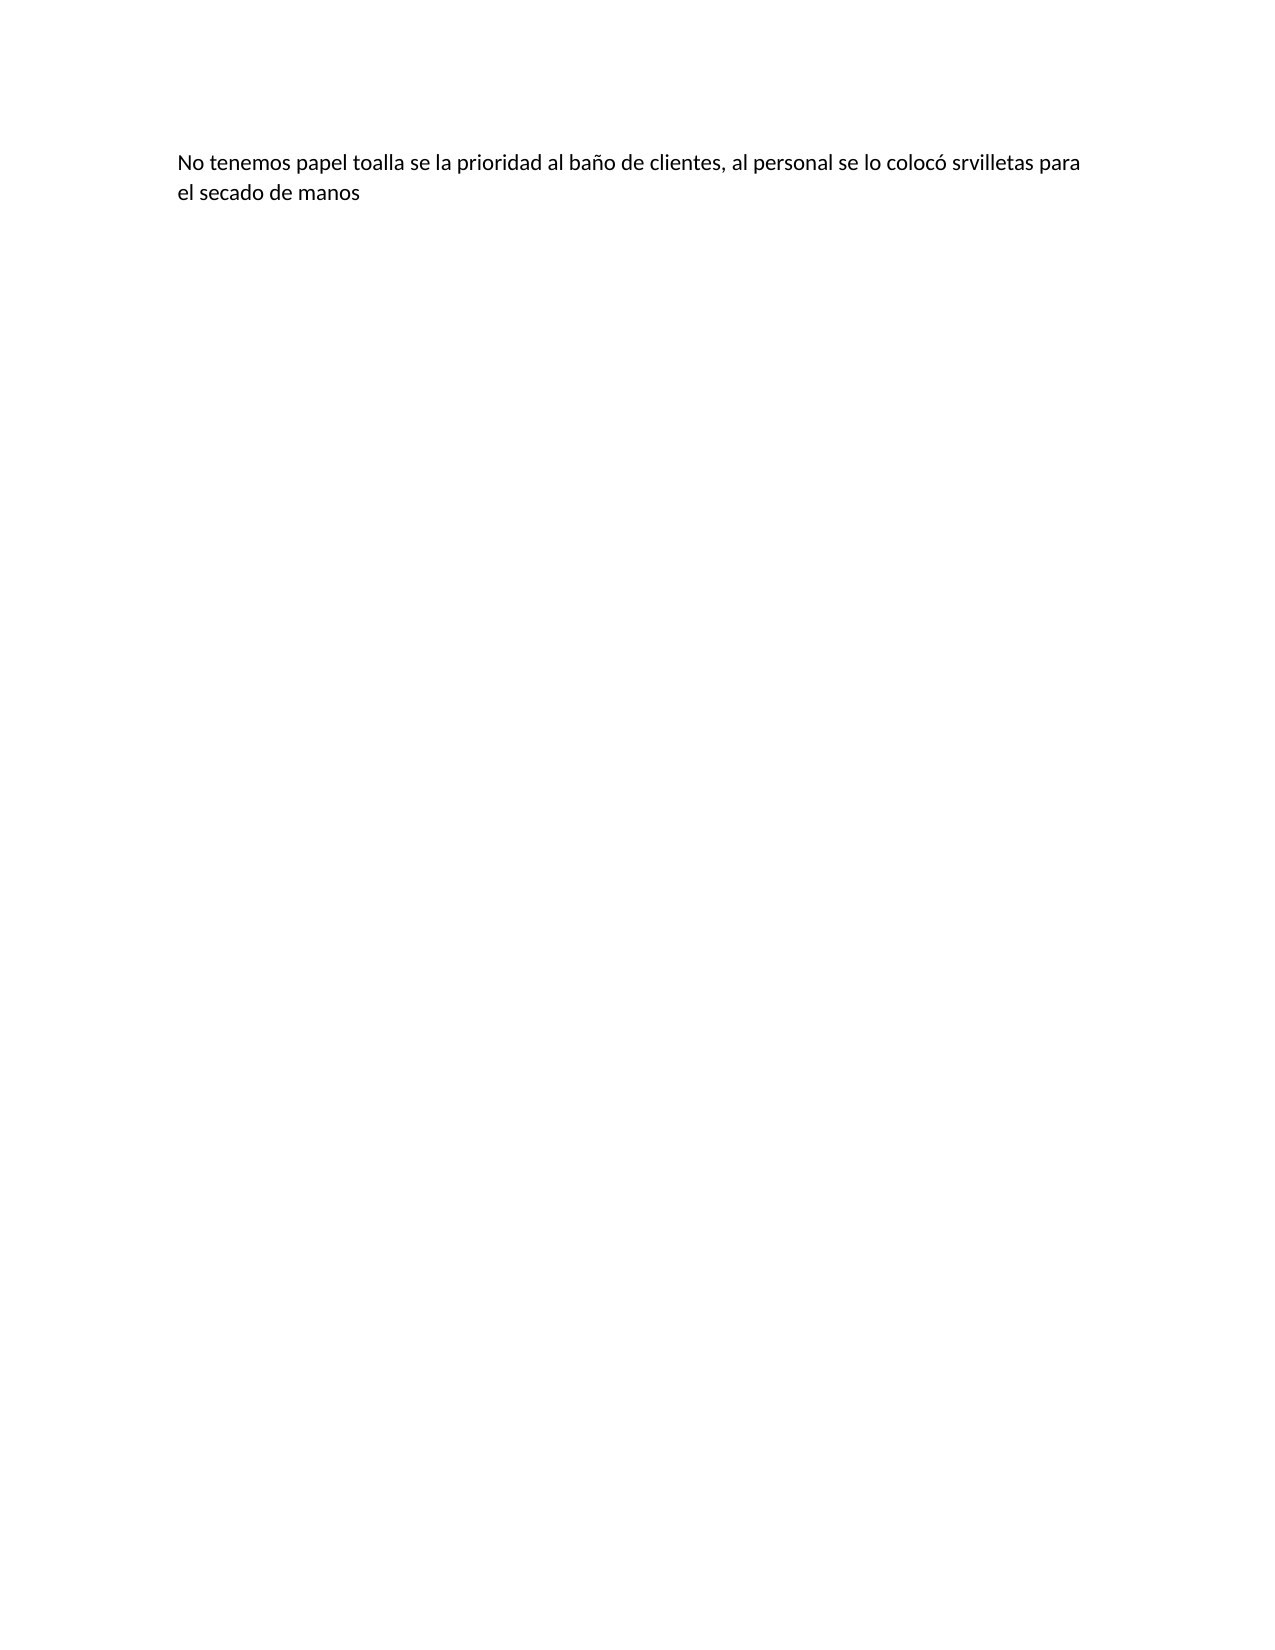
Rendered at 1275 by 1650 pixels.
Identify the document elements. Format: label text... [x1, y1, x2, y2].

text No tenemos papel toalla se la prioridad al baño de clientes, al personal se lo colocó srvilletas para el secado de manos [177, 148, 1098, 206]
